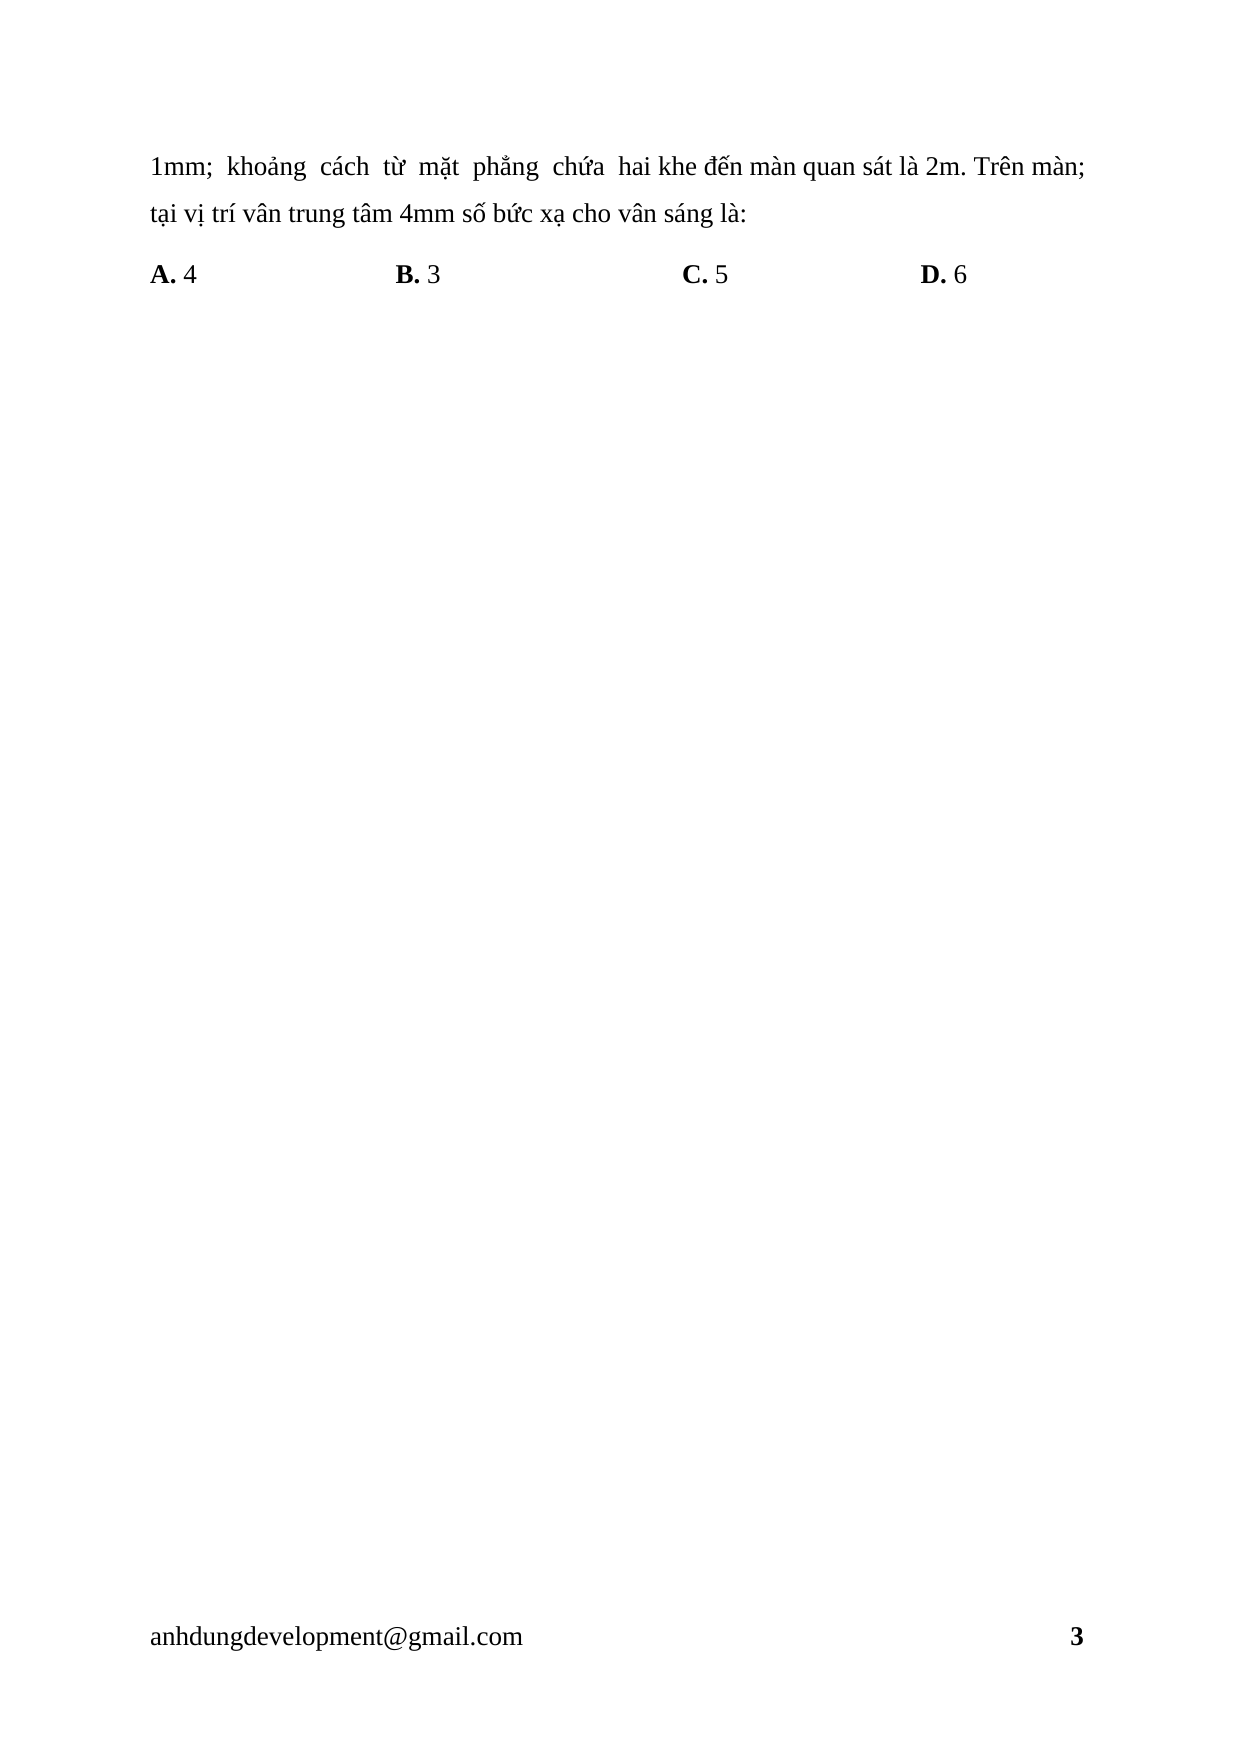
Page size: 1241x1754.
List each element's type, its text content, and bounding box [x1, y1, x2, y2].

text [150, 150, 1090, 228]
text A. 4 B. 3 C. 5 D. 6 [150, 258, 1090, 289]
